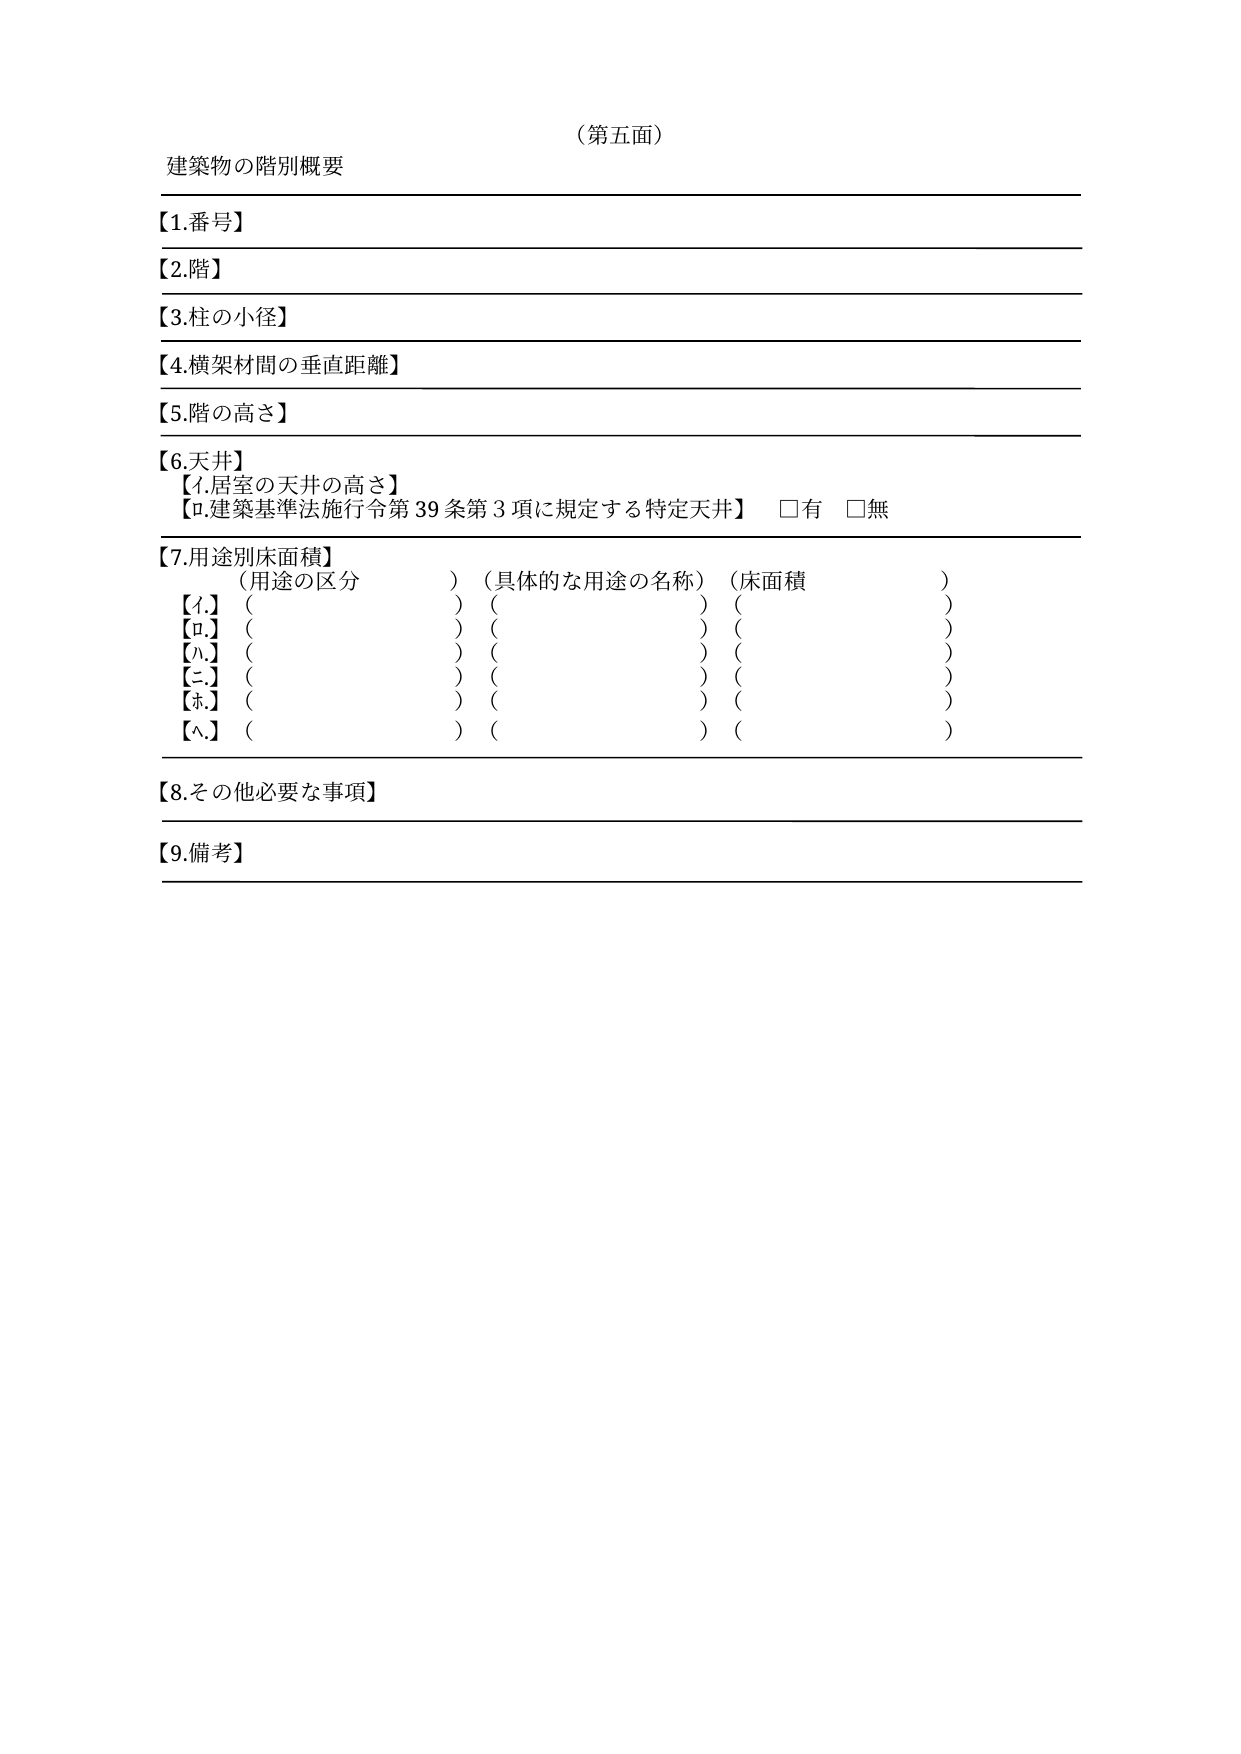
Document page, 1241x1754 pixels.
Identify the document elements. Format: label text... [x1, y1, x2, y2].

text 【ﾊ.】（ ）（ ）（ ） [148, 642, 1093, 666]
text 【ﾛ.】（ ）（ ）（ ） [148, 618, 1093, 642]
text 【1.番号】 [148, 211, 1093, 235]
text 【7.用途別床面積】 [148, 546, 1093, 570]
text 【4.横架材間の垂直距離】 [148, 354, 1093, 378]
text 【ﾍ.】（ ）（ ）（ ） [148, 714, 1093, 746]
text 【ﾎ.】（ ）（ ）（ ） [148, 690, 1093, 714]
text 【8.その他必要な事項】 [148, 775, 1093, 807]
text 【ｲ.】（ ）（ ）（ ） [148, 594, 1093, 618]
text 【2.階】 [148, 259, 1093, 283]
text 建築物の階別概要 [148, 149, 1093, 181]
text 【ｲ.居室の天井の高さ】 [148, 474, 1093, 498]
text （用途の区分 ）（具体的な用途の名称）（床面積 ） [148, 570, 1093, 594]
text 【5.階の高さ】 [148, 402, 1093, 426]
text 【3.柱の小径】 [148, 307, 1093, 331]
text 【6.天井】 [148, 450, 1093, 474]
text 【ﾆ.】（ ）（ ）（ ） [148, 666, 1093, 690]
text 【9.備考】 [148, 837, 1093, 868]
text 【ﾛ.建築基準法施行令第39条第３項に規定する特定天井】 □有 □無 [148, 498, 1093, 522]
text （第五面） [148, 118, 1093, 149]
